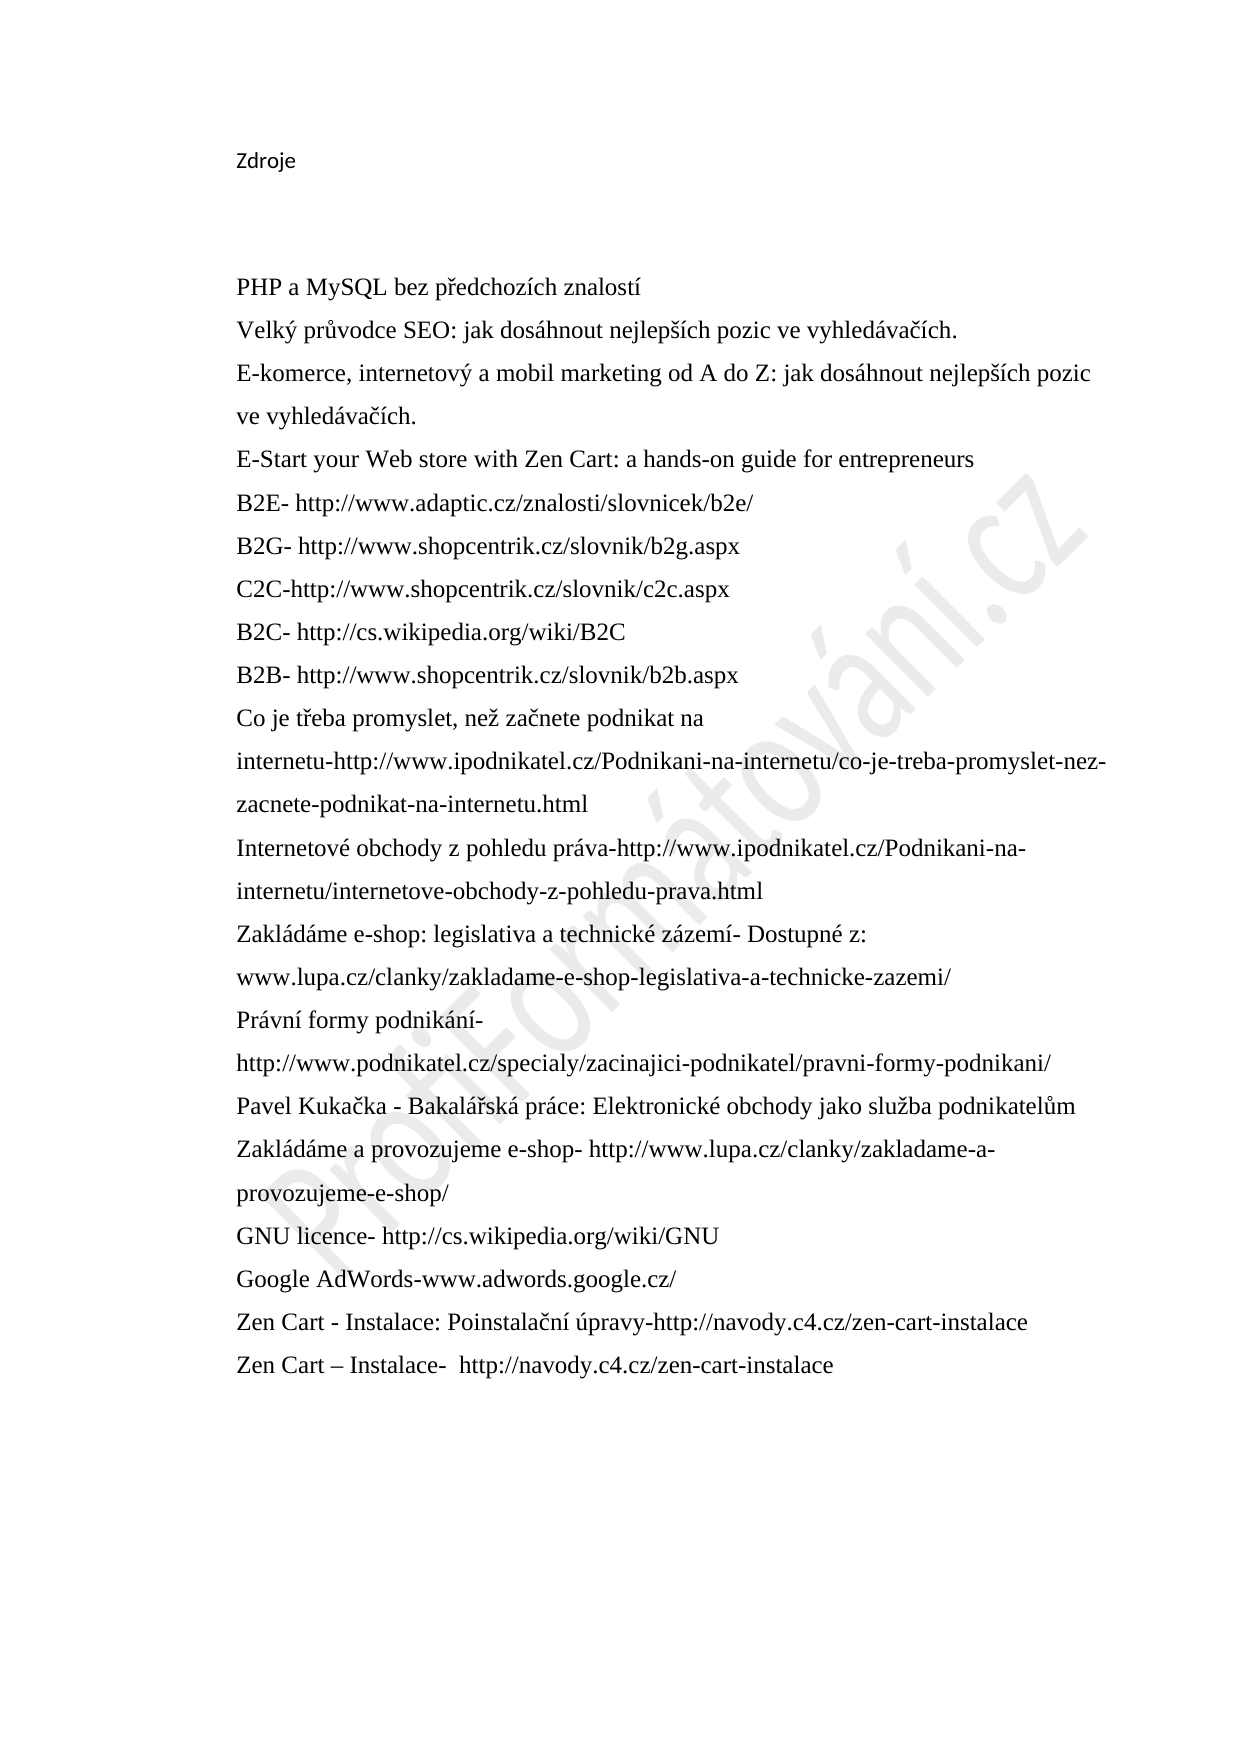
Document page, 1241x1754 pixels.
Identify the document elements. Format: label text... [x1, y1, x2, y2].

text Zakládáme a provozujeme e-shop- http://www.lupa.cz/clanky/zakladame-a-provozujeme-e-shop/ [236, 1134, 1107, 1206]
text PHP a MySQL bez předchozích znalostí [236, 272, 1107, 301]
text B2E- http://www.adaptic.cz/znalosti/slovnicek/b2e/ [236, 488, 1107, 516]
text Zakládáme e-shop: legislativa a technické zázemí- Dostupné z: www.lupa.cz/clanky/zakladame-e-shop-legislativa-a-technicke-zazemi/ [236, 919, 1107, 991]
text Co je třeba promyslet, než začnete podnikat na internetu-http://www.ipodnikatel.cz/Podnikani-na-internetu/co-je-treba-promyslet-nez-zacnete-podnikat-na-internetu.html [236, 703, 1107, 818]
text Velký průvodce SEO: jak dosáhnout nejlepších pozic ve vyhledávačích. [236, 315, 1107, 344]
text Pavel Kukačka - Bakalářská práce: Elektronické obchody jako služba podnikatelům [236, 1091, 1107, 1120]
text Zen Cart - Instalace: Poinstalační úpravy-http://navody.c4.cz/zen-cart-instalace [236, 1307, 1107, 1336]
text Zen Cart – Instalace- http://navody.c4.cz/zen-cart-instalace [236, 1350, 1107, 1379]
text Právní formy podnikání- http://www.podnikatel.cz/specialy/zacinajici-podnikatel/pravni-formy-podnikani/ [236, 1005, 1107, 1077]
text GNU licence- http://cs.wikipedia.org/wiki/GNU [236, 1221, 1107, 1249]
text Internetové obchody z pohledu práva-http://www.ipodnikatel.cz/Podnikani-na-internetu/internetove-obchody-z-pohledu-prava.html [236, 833, 1107, 904]
text Zdroje [236, 146, 1107, 174]
text B2G- http://www.shopcentrik.cz/slovnik/b2g.aspx [236, 531, 1107, 559]
text B2B- http://www.shopcentrik.cz/slovnik/b2b.aspx [236, 660, 1107, 689]
text B2C- http://cs.wikipedia.org/wiki/B2C [236, 617, 1107, 646]
text C2C-http://www.shopcentrik.cz/slovnik/c2c.aspx [236, 574, 1107, 603]
text Google AdWords-www.adwords.google.cz/ [236, 1264, 1107, 1293]
text E-Start your Web store with Zen Cart: a hands-on guide for entrepreneurs [236, 444, 1107, 473]
text E-komerce, internetový a mobil marketing od A do Z: jak dosáhnout nejlepších pozic ve vyhledávačích. [236, 358, 1107, 430]
